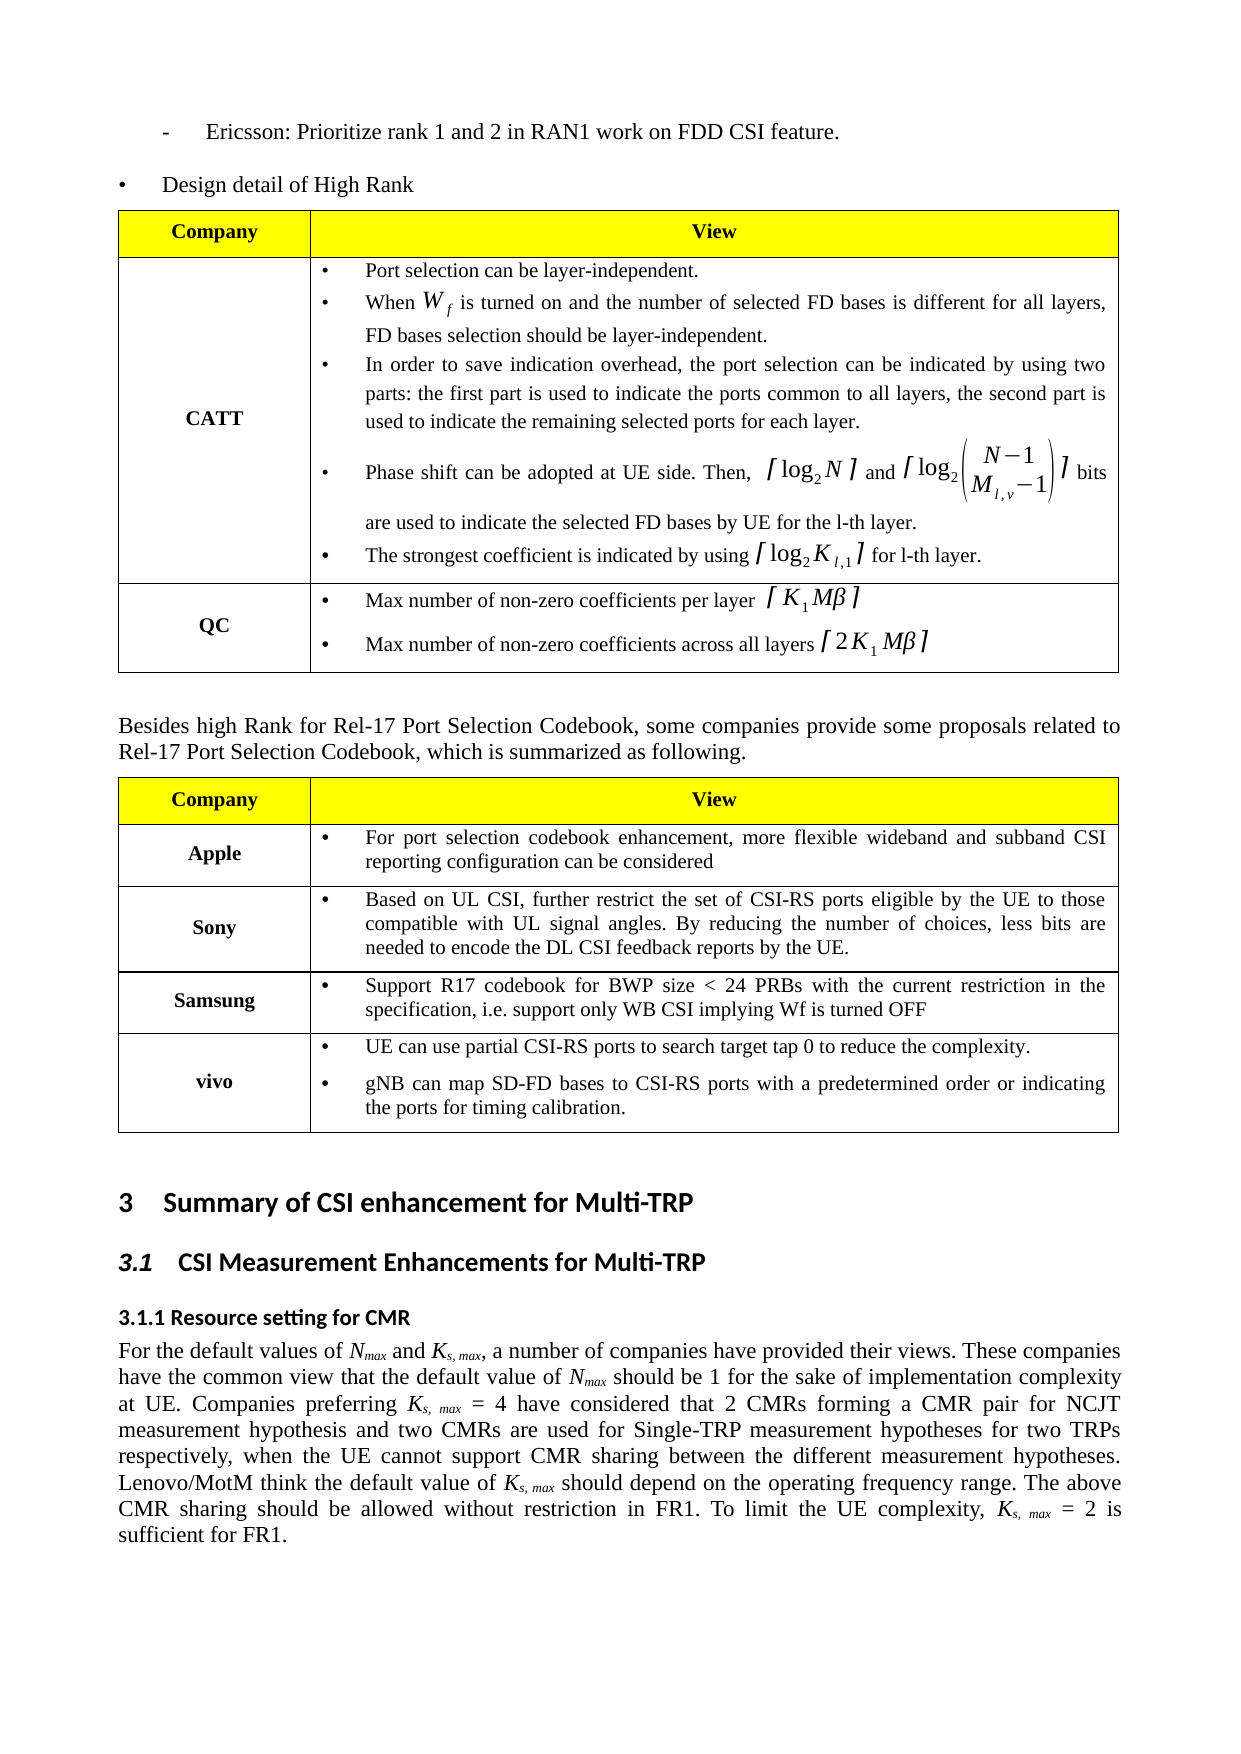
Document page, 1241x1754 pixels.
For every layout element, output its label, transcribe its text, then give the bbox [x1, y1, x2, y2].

table_cell Max number of non-zero coefficients per layer Max number of non-zero coefficients across all layers [311, 584, 1118, 672]
table_header View [311, 211, 1118, 257]
table_cell Sony [119, 887, 310, 971]
table_cell Support R17 codebook for BWP size < 24 PRBs with the current restriction in the specification, i.e. support only WB CSI implying Wf is turned OFF [311, 973, 1118, 1033]
list Ericsson: Prioritize rank 1 and 2 in RAN1 work on FDD CSI feature. [162, 118, 1122, 144]
table_cell Based on UL CSI, further restrict the set of CSI-RS ports eligible by the UE to those compatible with UL signal angles. By reducing the number of choices, less bits are needed to encode the DL CSI feedback reports by the UE. [311, 887, 1118, 971]
subtitle CSI Measurement Enhancements for Multi-TRP [118, 1245, 1122, 1278]
text For the default values of Nmax and Ks, max, a number of companies have provided their views. These companies have the common view that the default value of Nmax should be 1 for the sake of implementation complexity at UE. Companies preferring Ks, max = 4 have considered that 2 CMRs forming a CMR pair for NCJT measurement hypothesis and two CMRs are used for Single-TRP measurement hypotheses for two TRPs respectively, when the UE cannot support CMR sharing between the different measurement hypotheses. Lenovo/MotM think the default value of Ks, max should depend on the operating frequency range. The above CMR sharing should be allowed without restriction in FR1. To limit the UE complexity, Ks, max = 2 is sufficient for FR1. [118, 1337, 1122, 1548]
table_cell CATT [119, 258, 310, 583]
subtitle 3.1.1 Resource setting for CMR [118, 1303, 1122, 1331]
list Design detail of High Rank [118, 171, 1122, 197]
table_cell UE can use partial CSI-RS ports to search target tap 0 to reduce the complexity. gNB can map SD-FD bases to CSI-RS ports with a predetermined order or indicating the ports for timing calibration. [311, 1034, 1118, 1132]
table_cell vivo [119, 1034, 310, 1132]
table_header View [311, 778, 1118, 824]
subtitle Summary of CSI enhancement for Multi-TRP [118, 1184, 1122, 1220]
table_cell Apple [119, 825, 310, 886]
table_cell Samsung [119, 973, 310, 1033]
table_header Company [119, 211, 310, 257]
table_cell Port selection can be layer-independent. When is turned on and the number of selected FD bases is different for all layers, FD bases selection should be layer-independent. In order to save indication overhead, the port selection can be indicated by using two parts: the first part is used to indicate the ports common to all layers, the second part is used to indicate the remaining selected ports for each layer. Phase shift can be adopted at UE side. Then, and bits are used to indicate the selected FD bases by UE for the l-th layer. The strongest coefficient is indicated by using for l-th layer. [311, 258, 1118, 583]
text Besides high Rank for Rel-17 Port Selection Codebook, some companies provide some proposals related to Rel-17 Port Selection Codebook, which is summarized as following. [118, 712, 1122, 764]
table_cell For port selection codebook enhancement, more flexible wideband and subband CSI reporting configuration can be considered [311, 825, 1118, 886]
table_cell QC [119, 584, 310, 672]
table_header Company [119, 778, 310, 824]
